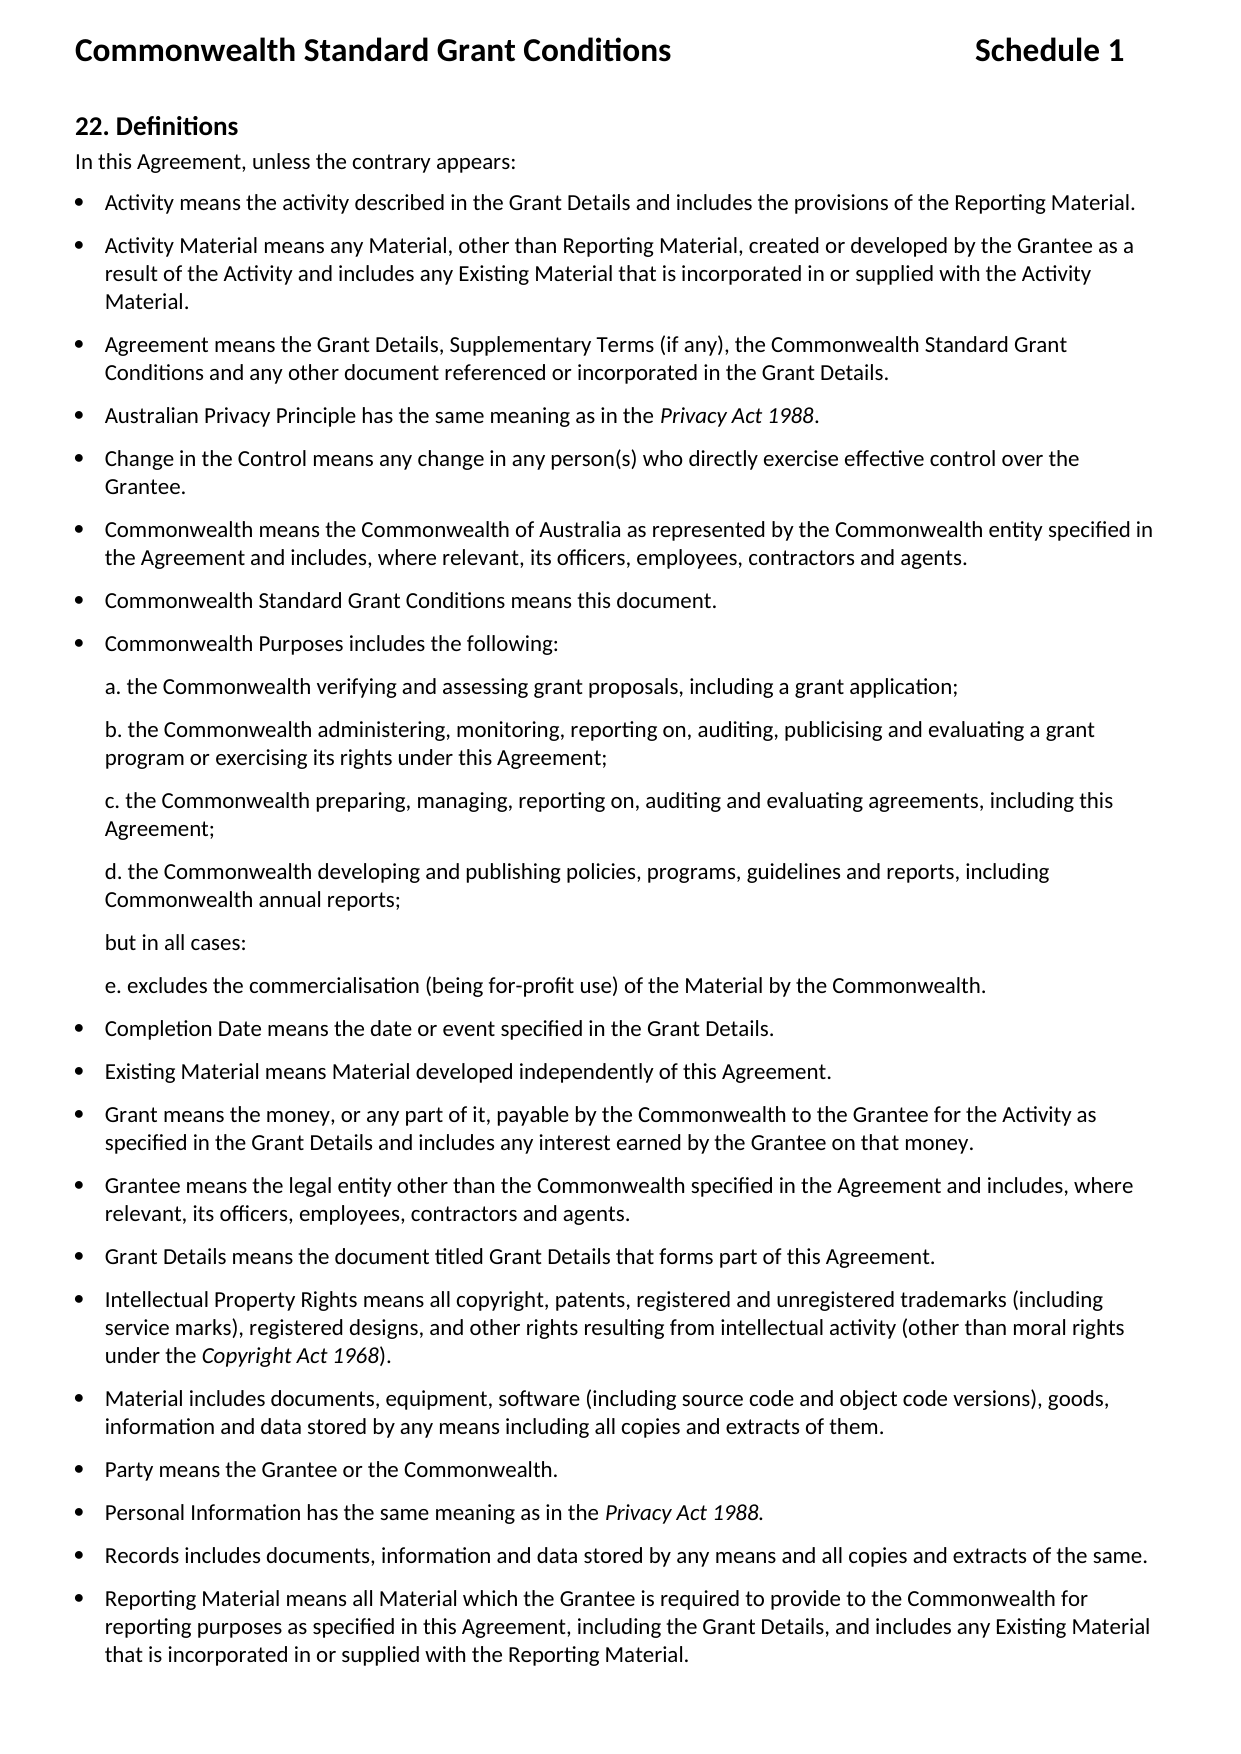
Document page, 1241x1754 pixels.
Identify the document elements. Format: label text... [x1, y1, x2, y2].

text b. the Commonwealth administering, monitoring, reporting on, auditing, publicising and evaluating a grant program or exercising its rights under this Agreement; [104, 715, 1165, 771]
list Activity means the activity described in the Grant Details and includes the provisions of the Reporting Material. [75, 188, 1165, 216]
list Grantee means the legal entity other than the Commonwealth specified in the Agreement and includes, where relevant, its officers, employees, contractors and agents. [75, 1171, 1165, 1227]
list Australian Privacy Principle has the same meaning as in the Privacy Act 1988. [75, 401, 1165, 429]
list Commonwealth Standard Grant Conditions means this document. [75, 586, 1165, 614]
list Agreement means the Grant Details, Supplementary Terms (if any), the Commonwealth Standard Grant Conditions and any other document referenced or incorporated in the Grant Details. [75, 330, 1165, 386]
text e. excludes the commercialisation (being for-profit use) of the Material by the Commonwealth. [104, 971, 1165, 999]
list Personal Information has the same meaning as in the Privacy Act 1988. [75, 1498, 1165, 1526]
list Change in the Control means any change in any person(s) who directly exercise effective control over the Grantee. [75, 444, 1165, 500]
list Material includes documents, equipment, software (including source code and object code versions), goods, information and data stored by any means including all copies and extracts of them. [75, 1384, 1165, 1440]
list Intellectual Property Rights means all copyright, patents, registered and unregistered trademarks (including service marks), registered designs, and other rights resulting from intellectual activity (other than moral rights under the Copyright Act 1968). [75, 1285, 1165, 1369]
subtitle 22. Definitions [75, 109, 1165, 142]
list Records includes documents, information and data stored by any means and all copies and extracts of the same. [75, 1541, 1165, 1569]
text a. the Commonwealth verifying and assessing grant proposals, including a grant application; [104, 672, 1165, 700]
list Commonwealth Purposes includes the following: [75, 629, 1165, 657]
list Party means the Grantee or the Commonwealth. [75, 1455, 1165, 1483]
text d. the Commonwealth developing and publishing policies, programs, guidelines and reports, including Commonwealth annual reports; [104, 857, 1165, 913]
list Commonwealth means the Commonwealth of Australia as represented by the Commonwealth entity specified in the Agreement and includes, where relevant, its officers, employees, contractors and agents. [75, 515, 1165, 571]
list Completion Date means the date or event specified in the Grant Details. [75, 1014, 1165, 1042]
text In this Agreement, unless the contrary appears: [75, 147, 1165, 175]
list Reporting Material means all Material which the Grantee is required to provide to the Commonwealth for reporting purposes as specified in this Agreement, including the Grant Details, and includes any Existing Material that is incorporated in or supplied with the Reporting Material. [75, 1584, 1165, 1668]
list Grant Details means the document titled Grant Details that forms part of this Agreement. [75, 1242, 1165, 1270]
list Grant means the money, or any part of it, payable by the Commonwealth to the Grantee for the Activity as specified in the Grant Details and includes any interest earned by the Grantee on that money. [75, 1100, 1165, 1156]
list Existing Material means Material developed independently of this Agreement. [75, 1057, 1165, 1085]
list Activity Material means any Material, other than Reporting Material, created or developed by the Grantee as a result of the Activity and includes any Existing Material that is incorporated in or supplied with the Activity Material. [75, 231, 1165, 315]
text c. the Commonwealth preparing, managing, reporting on, auditing and evaluating agreements, including this Agreement; [104, 786, 1165, 842]
text but in all cases: [104, 928, 1165, 956]
